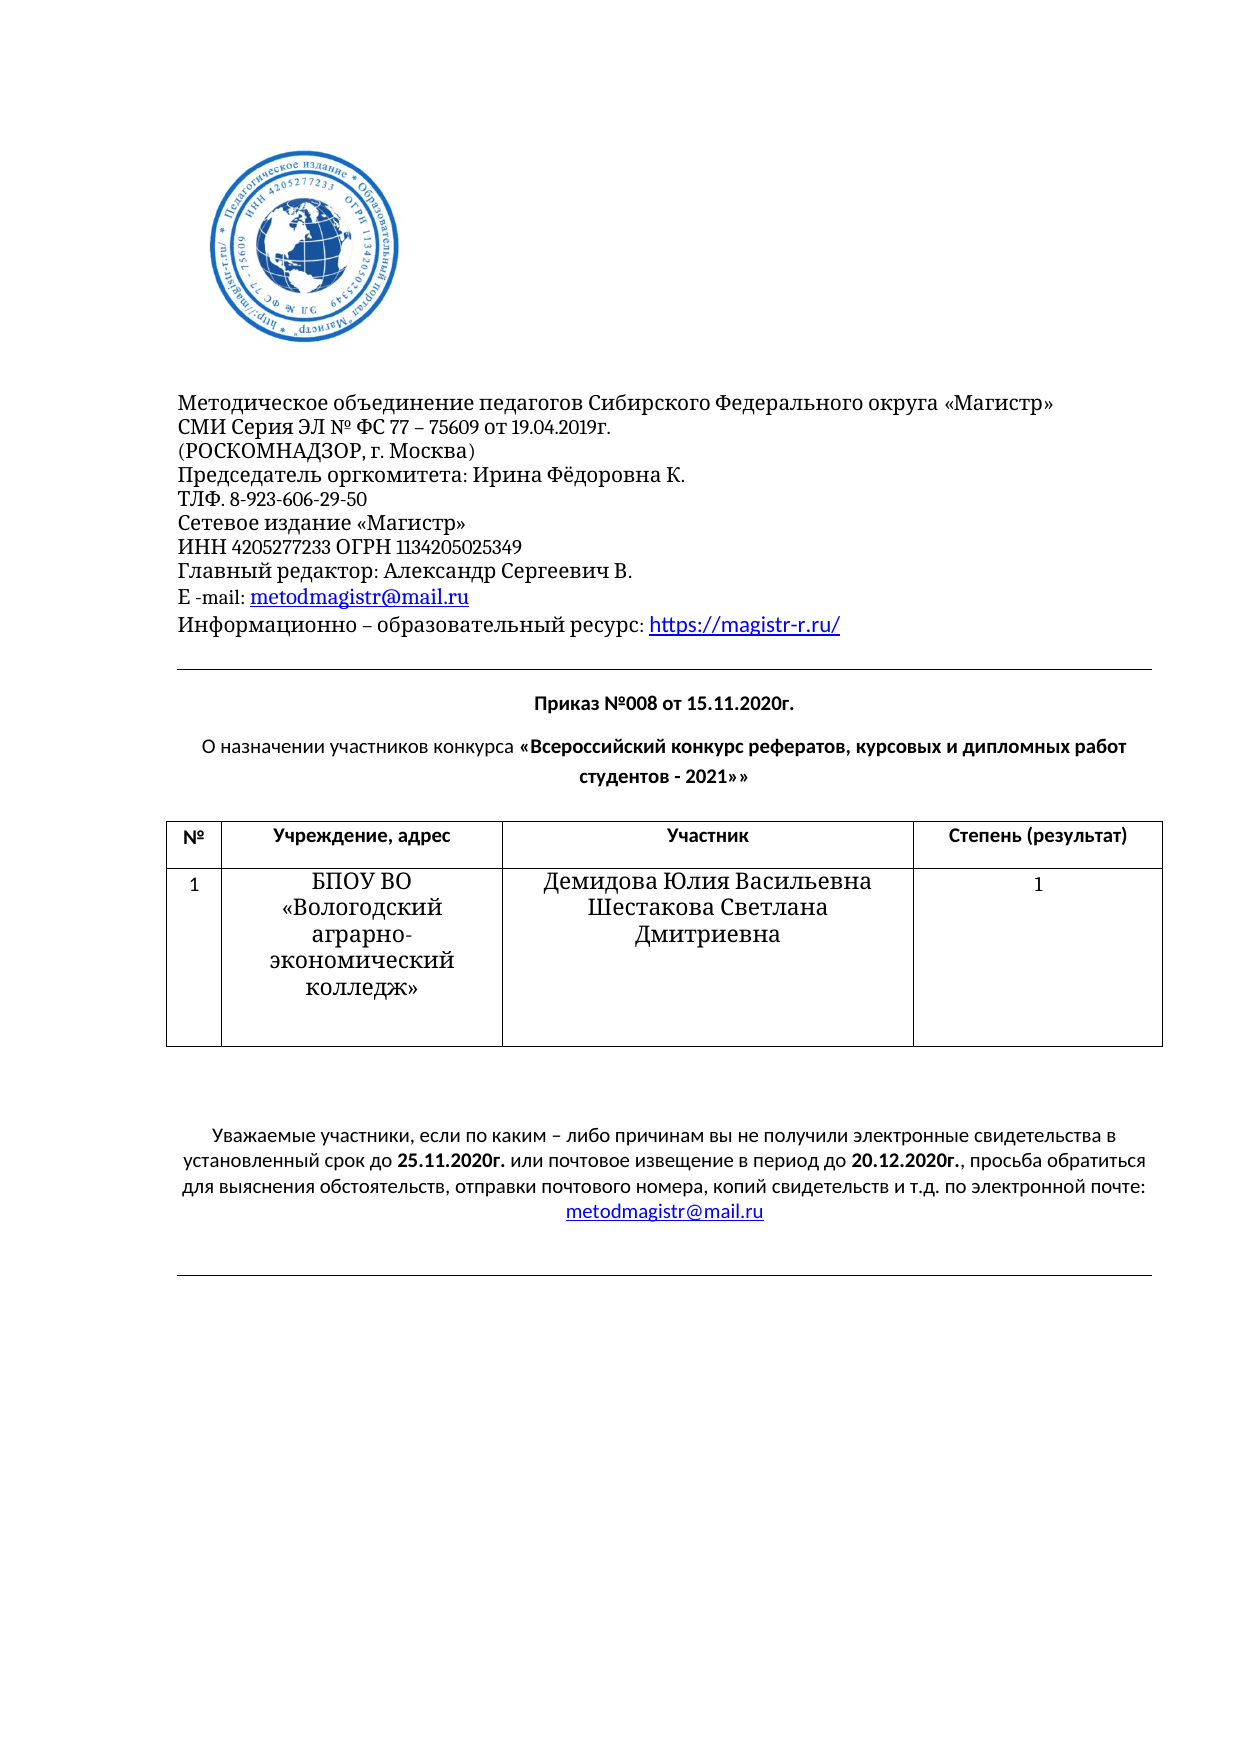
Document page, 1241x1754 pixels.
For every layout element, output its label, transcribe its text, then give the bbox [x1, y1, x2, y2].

table_cell 1 [914, 869, 1162, 1046]
text ТЛФ. 8-923-606-29-50 [177, 488, 1152, 512]
table_header № [167, 822, 221, 868]
picture [177, 118, 422, 367]
text Методическое объединение педагогов Сибирского Федерального округа «Магистр» [177, 392, 1152, 416]
text Приказ №008 от 15.11.2020г. [177, 688, 1152, 715]
table_header Участник [503, 822, 913, 868]
text СМИ Серия ЭЛ № ФС 77 – 75609 от 19.04.2019г. [177, 416, 1152, 440]
table_header Учреждение, адрес [222, 822, 502, 868]
text (РОСКОМНАДЗОР, г. Москва) [177, 440, 1152, 464]
text Информационно – образовательный ресурс: https://magistr-r.ru/ [177, 610, 1152, 638]
text Председатель оргкомитета: Ирина Фёдоровна К. [177, 464, 1152, 488]
table_header Степень (результат) [914, 822, 1162, 868]
table_cell БПОУ ВО «Вологодский аграрно-экономический колледж» [222, 869, 502, 1046]
table_cell Демидова Юлия Васильевна Шестакова Светлана Дмитриевна [503, 869, 913, 1046]
table_cell 1 [167, 869, 221, 1046]
text Главный редактор: Александр Сергеевич В. [177, 559, 1152, 583]
text Сетевое издание «Магистр» [177, 512, 1152, 536]
text Уважаемые участники, если по каким – либо причинам вы не получили электронные свидетельства в установленный срок до 25.11.2020г. или почтовое извещение в период до 20.12.2020г., просьба обратиться для выяснения обстоятельств, отправки почтового номера, копий свидетельств и т.д. по электронной почте: metodmagistr@mail.ru [177, 1122, 1152, 1224]
text Е -mail: metodmagistr@mail.ru [177, 583, 1152, 610]
text О назначении участников конкурса «Всероссийский конкурс рефератов, курсовых и дипломных работ студентов - 2021»» [177, 734, 1152, 788]
text ИНН 4205277233 ОГРН 1134205025349 [232, 536, 1152, 559]
